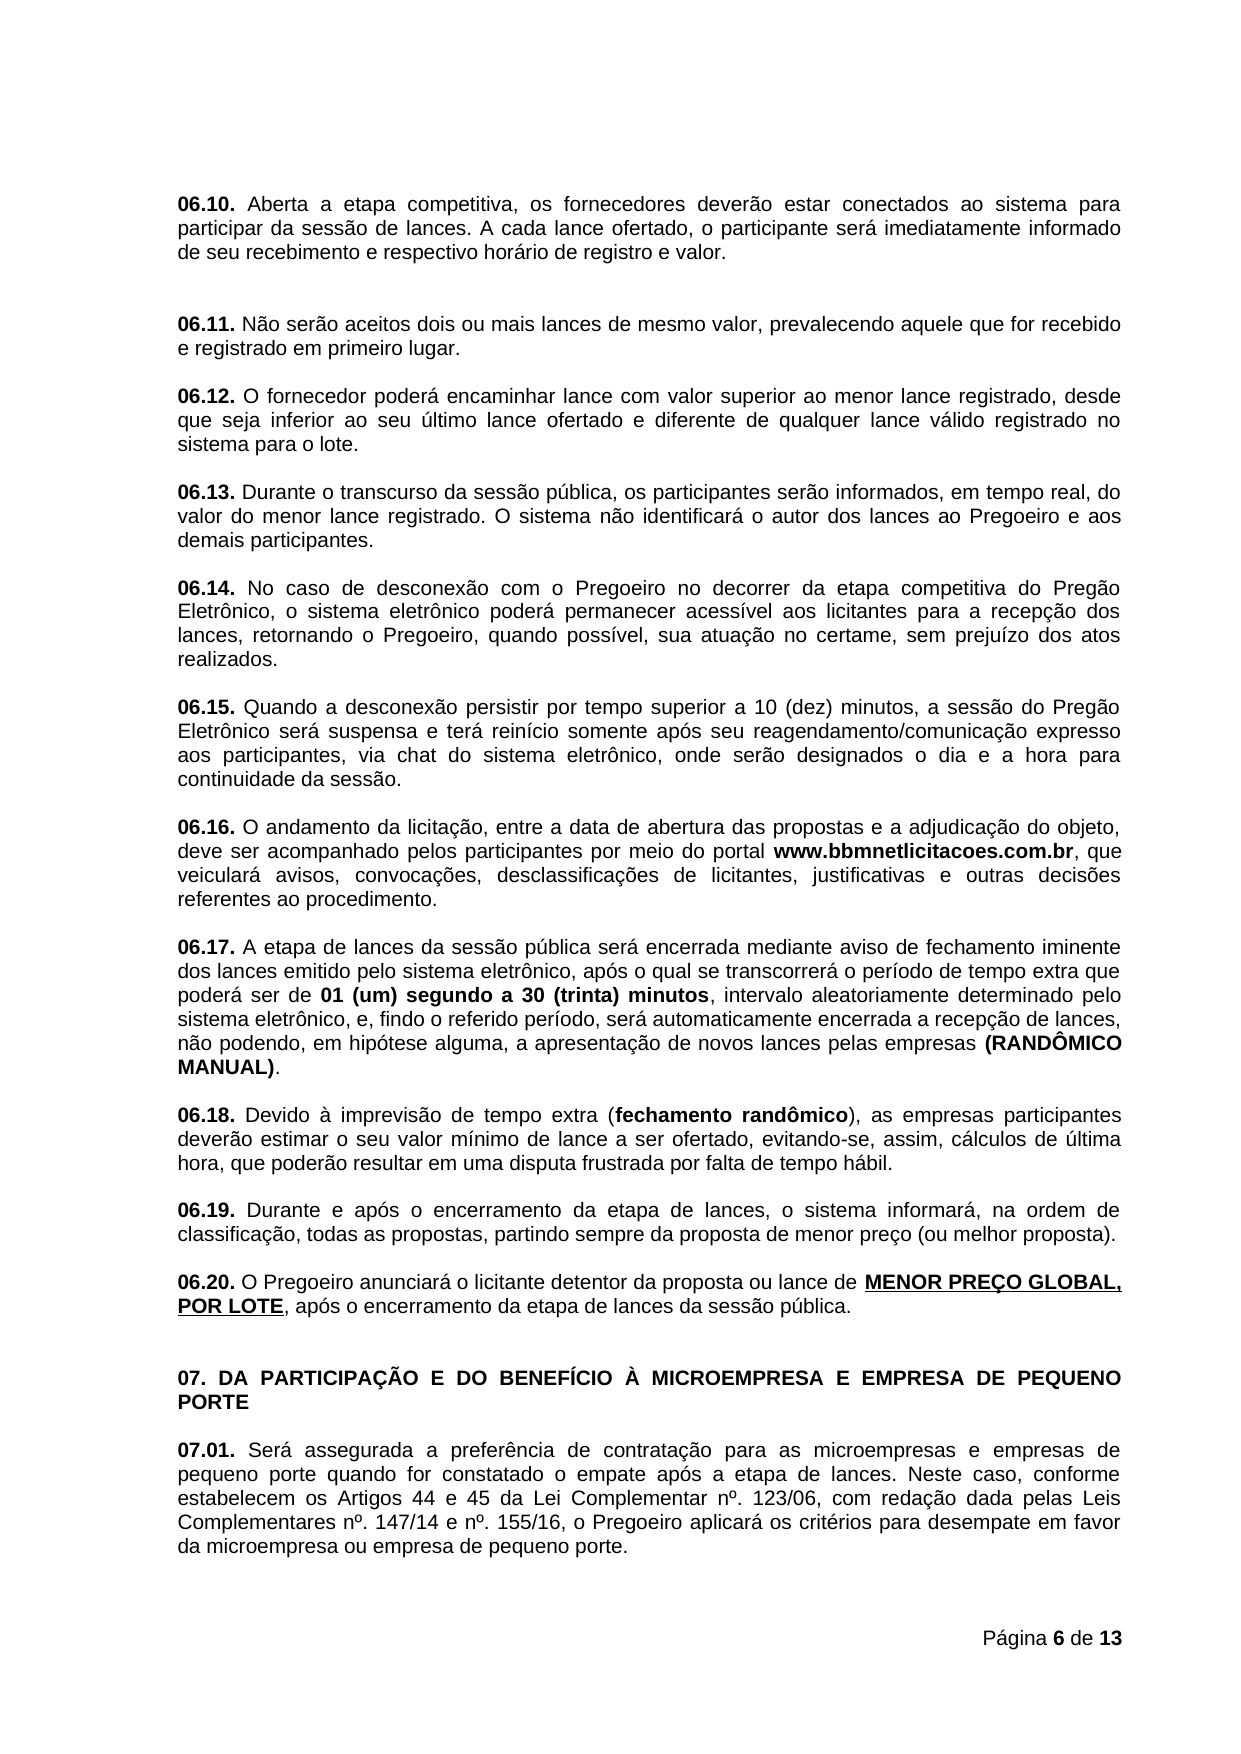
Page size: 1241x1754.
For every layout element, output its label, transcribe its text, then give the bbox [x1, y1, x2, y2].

text 07.01. Será assegurada a preferência de contratação para as microempresas e empresas de pequeno porte quando for constatado o empate após a etapa de lances. Neste caso, conforme estabelecem os Artigos 44 e 45 da Lei Complementar nº. 123/06, com redação dada pelas Leis Complementares nº. 147/14 e nº. 155/16, o Pregoeiro aplicará os critérios para desempate em favor da microempresa ou empresa de pequeno porte. [177, 1438, 1122, 1558]
text 06.11. Não serão aceitos dois ou mais lances de mesmo valor, prevalecendo aquele que for recebido e registrado em primeiro lugar. [177, 312, 1122, 360]
text 06.13. Durante o transcurso da sessão pública, os participantes serão informados, em tempo real, do valor do menor lance registrado. O sistema não identificará o autor dos lances ao Pregoeiro e aos demais participantes. [177, 479, 1122, 551]
text 06.20. O Pregoeiro anunciará o licitante detentor da proposta ou lance de MENOR PREÇO GLOBAL, POR LOTE, após o encerramento da etapa de lances da sessão pública. [177, 1270, 1122, 1318]
text 06.15. Quando a desconexão persistir por tempo superior a 10 (dez) minutos, a sessão do Pregão Eletrônico será suspensa e terá reinício somente após seu reagendamento/comunicação expresso aos participantes, via chat do sistema eletrônico, onde serão designados o dia e a hora para continuidade da sessão. [177, 695, 1122, 791]
text 06.19. Durante e após o encerramento da etapa de lances, o sistema informará, na ordem de classificação, todas as propostas, partindo sempre da proposta de menor preço (ou melhor proposta). [177, 1198, 1122, 1246]
text 06.16. O andamento da licitação, entre a data de abertura das propostas e a adjudicação do objeto, deve ser acompanhado pelos participantes por meio do portal www.bbmnetlicitacoes.com.br, que veiculará avisos, convocações, desclassificações de licitantes, justificativas e outras decisões referentes ao procedimento. [177, 815, 1122, 911]
text 07. DA PARTICIPAÇÃO E DO BENEFÍCIO À MICROEMPRESA E EMPRESA DE PEQUENO PORTE [177, 1366, 1122, 1414]
text 06.14. No caso de desconexão com o Pregoeiro no decorrer da etapa competitiva do Pregão Eletrônico, o sistema eletrônico poderá permanecer acessível aos licitantes para a recepção dos lances, retornando o Pregoeiro, quando possível, sua atuação no certame, sem prejuízo dos atos realizados. [177, 575, 1122, 671]
text 06.17. A etapa de lances da sessão pública será encerrada mediante aviso de fechamento iminente dos lances emitido pelo sistema eletrônico, após o qual se transcorrerá o período de tempo extra que poderá ser de 01 (um) segundo a 30 (trinta) minutos, intervalo aleatoriamente determinado pelo sistema eletrônico, e, findo o referido período, será automaticamente encerrada a recepção de lances, não podendo, em hipótese alguma, a apresentação de novos lances pelas empresas (RANDÔMICO MANUAL). [177, 935, 1122, 1078]
text 06.12. O fornecedor poderá encaminhar lance com valor superior ao menor lance registrado, desde que seja inferior ao seu último lance ofertado e diferente de qualquer lance válido registrado no sistema para o lote. [177, 384, 1122, 456]
text 06.10. Aberta a etapa competitiva, os fornecedores deverão estar conectados ao sistema para participar da sessão de lances. A cada lance ofertado, o participante será imediatamente informado de seu recebimento e respectivo horário de registro e valor. [177, 192, 1122, 264]
text 06.18. Devido à imprevisão de tempo extra (fechamento randômico), as empresas participantes deverão estimar o seu valor mínimo de lance a ser ofertado, evitando-se, assim, cálculos de última hora, que poderão resultar em uma disputa frustrada por falta de tempo hábil. [177, 1102, 1122, 1174]
